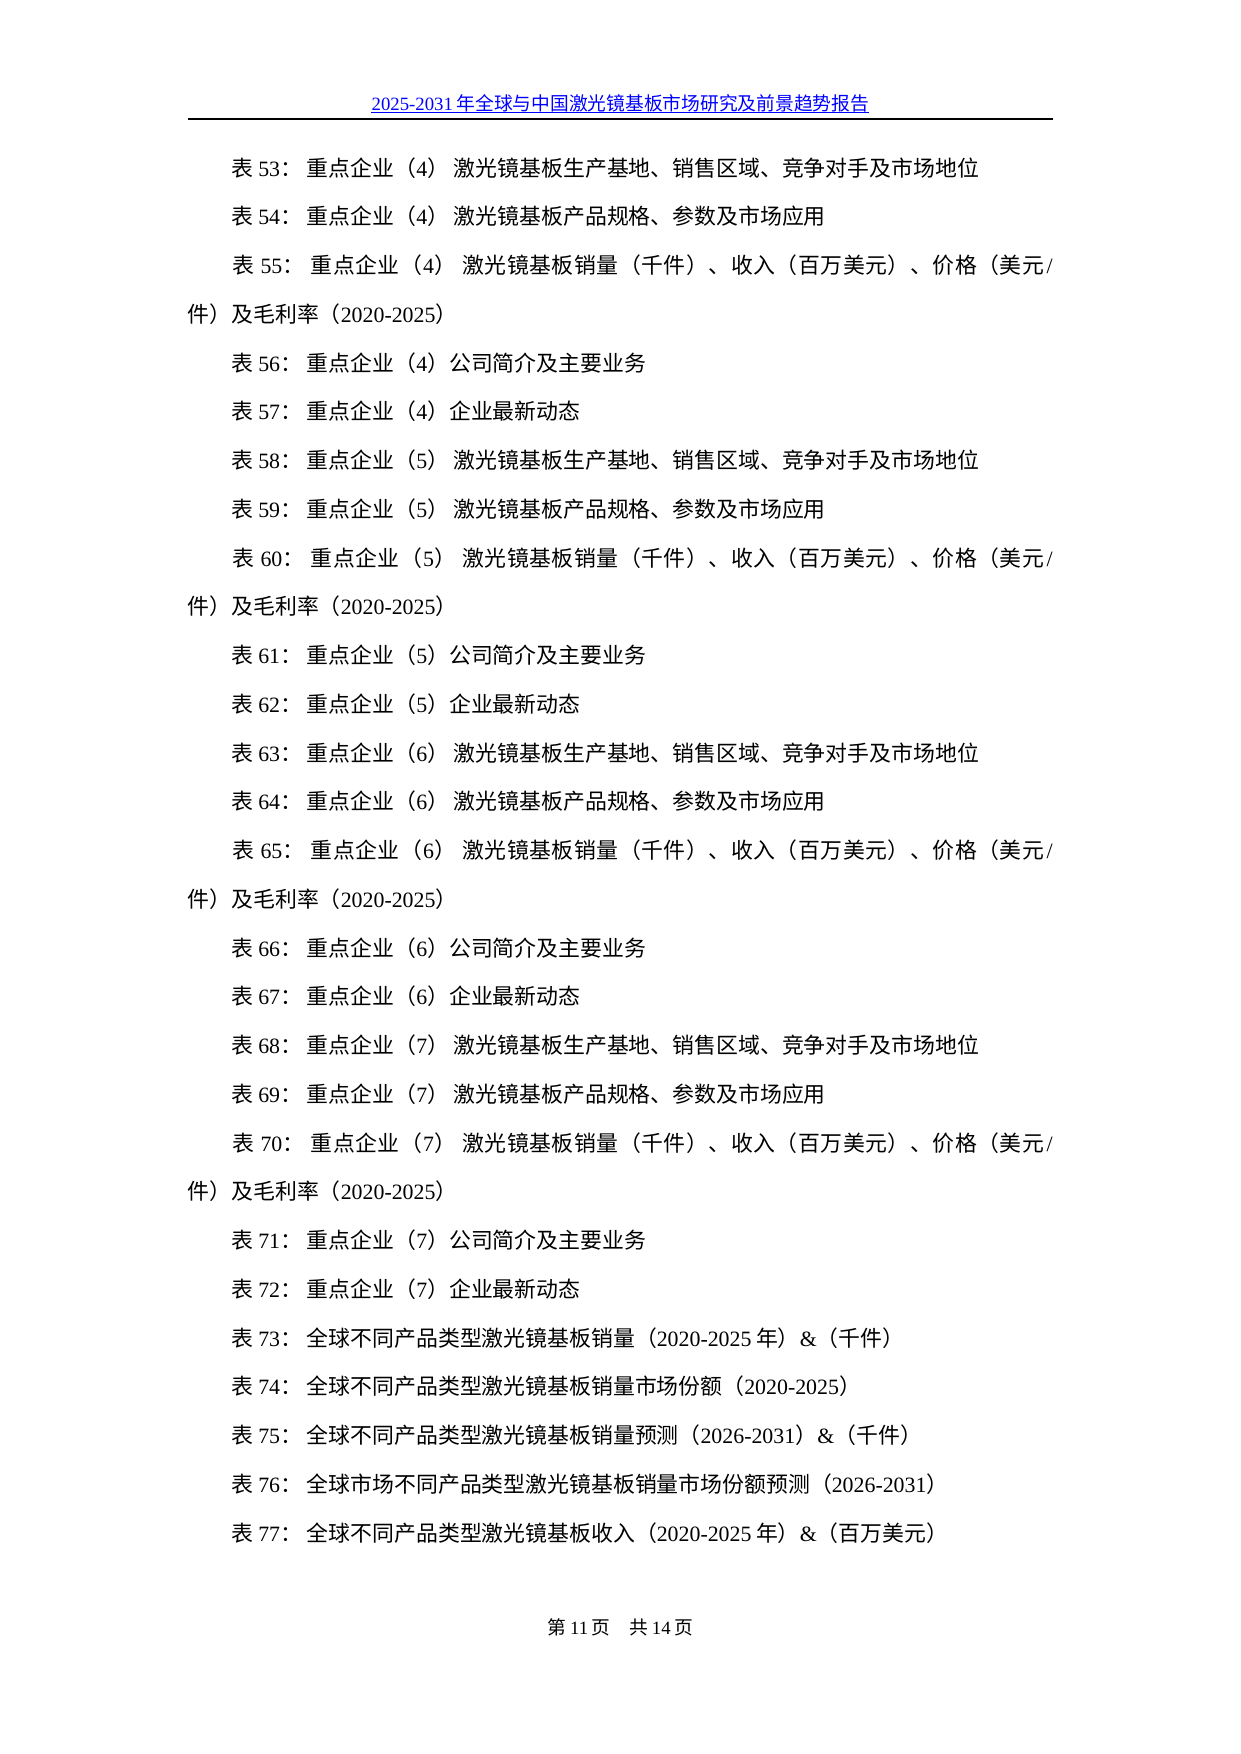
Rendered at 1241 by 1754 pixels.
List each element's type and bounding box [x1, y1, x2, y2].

text [187, 150, 1053, 1548]
